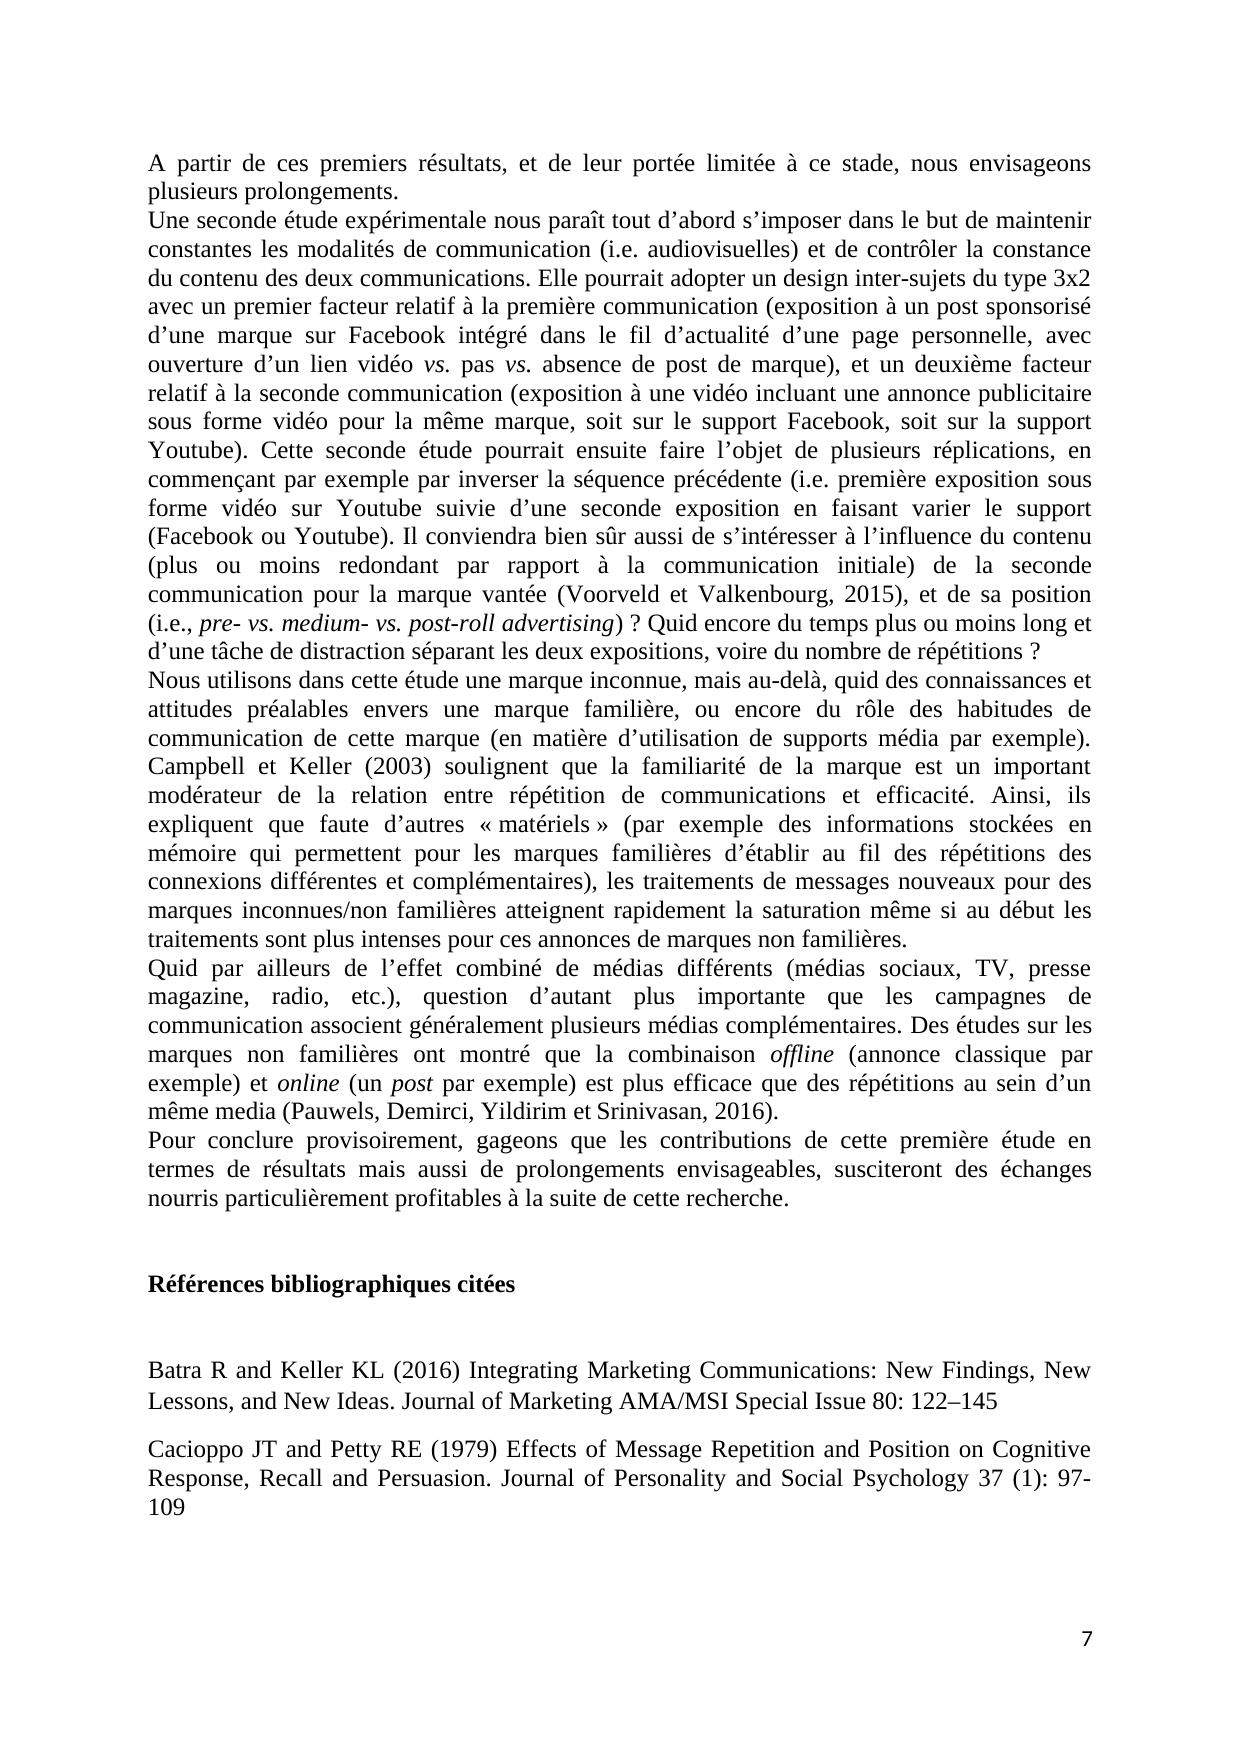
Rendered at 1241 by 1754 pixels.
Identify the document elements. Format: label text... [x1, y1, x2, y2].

text Quid par ailleurs de l’effet combiné de médias différents (médias sociaux, TV, presse magazine, radio, etc.), question d’autant plus importante que les campagnes de communication associent généralement plusieurs médias complémentaires. Des études sur les marques non familières ont montré que la combinaison offline (annonce classique par exemple) et online (un post par exemple) est plus efficace que des répétitions au sein d’un même media (Pauwels, Demirci, Yildirim et Srinivasan, 2016). [148, 953, 1093, 1125]
text Références bibliographiques citées [148, 1269, 1093, 1298]
text Une seconde étude expérimentale nous paraît tout d’abord s’imposer dans le but de maintenir constantes les modalités de communication (i.e. audiovisuelles) et de contrôler la constance du contenu des deux communications. Elle pourrait adopter un design inter-sujets du type 3x2 avec un premier facteur relatif à la première communication (exposition à un post sponsorisé d’une marque sur Facebook intégré dans le fil d’actualité d’une page personnelle, avec ouverture d’un lien vidéo vs. pas vs. absence de post de marque), et un deuxième facteur relatif à la seconde communication (exposition à une vidéo incluant une annonce publicitaire sous forme vidéo pour la même marque, soit sur le support Facebook, soit sur la support Youtube). Cette seconde étude pourrait ensuite faire l’objet de plusieurs réplications, en commençant par exemple par inverser la séquence précédente (i.e. première exposition sous forme vidéo sur Youtube suivie d’une seconde exposition en faisant varier le support (Facebook ou Youtube). Il conviendra bien sûr aussi de s’intéresser à l’influence du contenu (plus ou moins redondant par rapport à la communication initiale) de la seconde communication pour la marque vantée (Voorveld et Valkenbourg, 2015), et de sa position (i.e., pre- vs. medium- vs. post-roll advertising) ? Quid encore du temps plus ou moins long et d’une tâche de distraction séparant les deux expositions, voire du nombre de répétitions ? [148, 205, 1093, 665]
text Cacioppo JT and Petty RE (1979) Effects of Message Repetition and Position on Cognitive Response, Recall and Persuasion. Journal of Personality and Social Psychology 37 (1): 97-109 [148, 1434, 1093, 1520]
text Batra R and Keller KL (2016) Integrating Marketing Communications: New Findings, New Lessons, and New Ideas. Journal of Marketing AMA/MSI Special Issue 80: 122–145 [148, 1355, 1093, 1415]
text A partir de ces premiers résultats, et de leur portée limitée à ce stade, nous envisageons plusieurs prolongements. [148, 148, 1093, 205]
text Nous utilisons dans cette étude une marque inconnue, mais au-delà, quid des connaissances et attitudes préalables envers une marque familière, ou encore du rôle des habitudes de communication de cette marque (en matière d’utilisation de supports média par exemple). Campbell et Keller (2003) soulignent que la familiarité de la marque est un important modérateur de la relation entre répétition de communications et efficacité. Ainsi, ils expliquent que faute d’autres « matériels » (par exemple des informations stockées en mémoire qui permettent pour les marques familières d’établir au fil des répétitions des connexions différentes et complémentaires), les traitements de messages nouveaux pour des marques inconnues/non familières atteignent rapidement la saturation même si au début les traitements sont plus intenses pour ces annonces de marques non familières. [148, 665, 1093, 953]
text Pour conclure provisoirement, gageons que les contributions de cette première étude en termes de résultats mais aussi de prolongements envisageables, susciteront des échanges nourris particulièrement profitables à la suite de cette recherche. [148, 1125, 1093, 1212]
